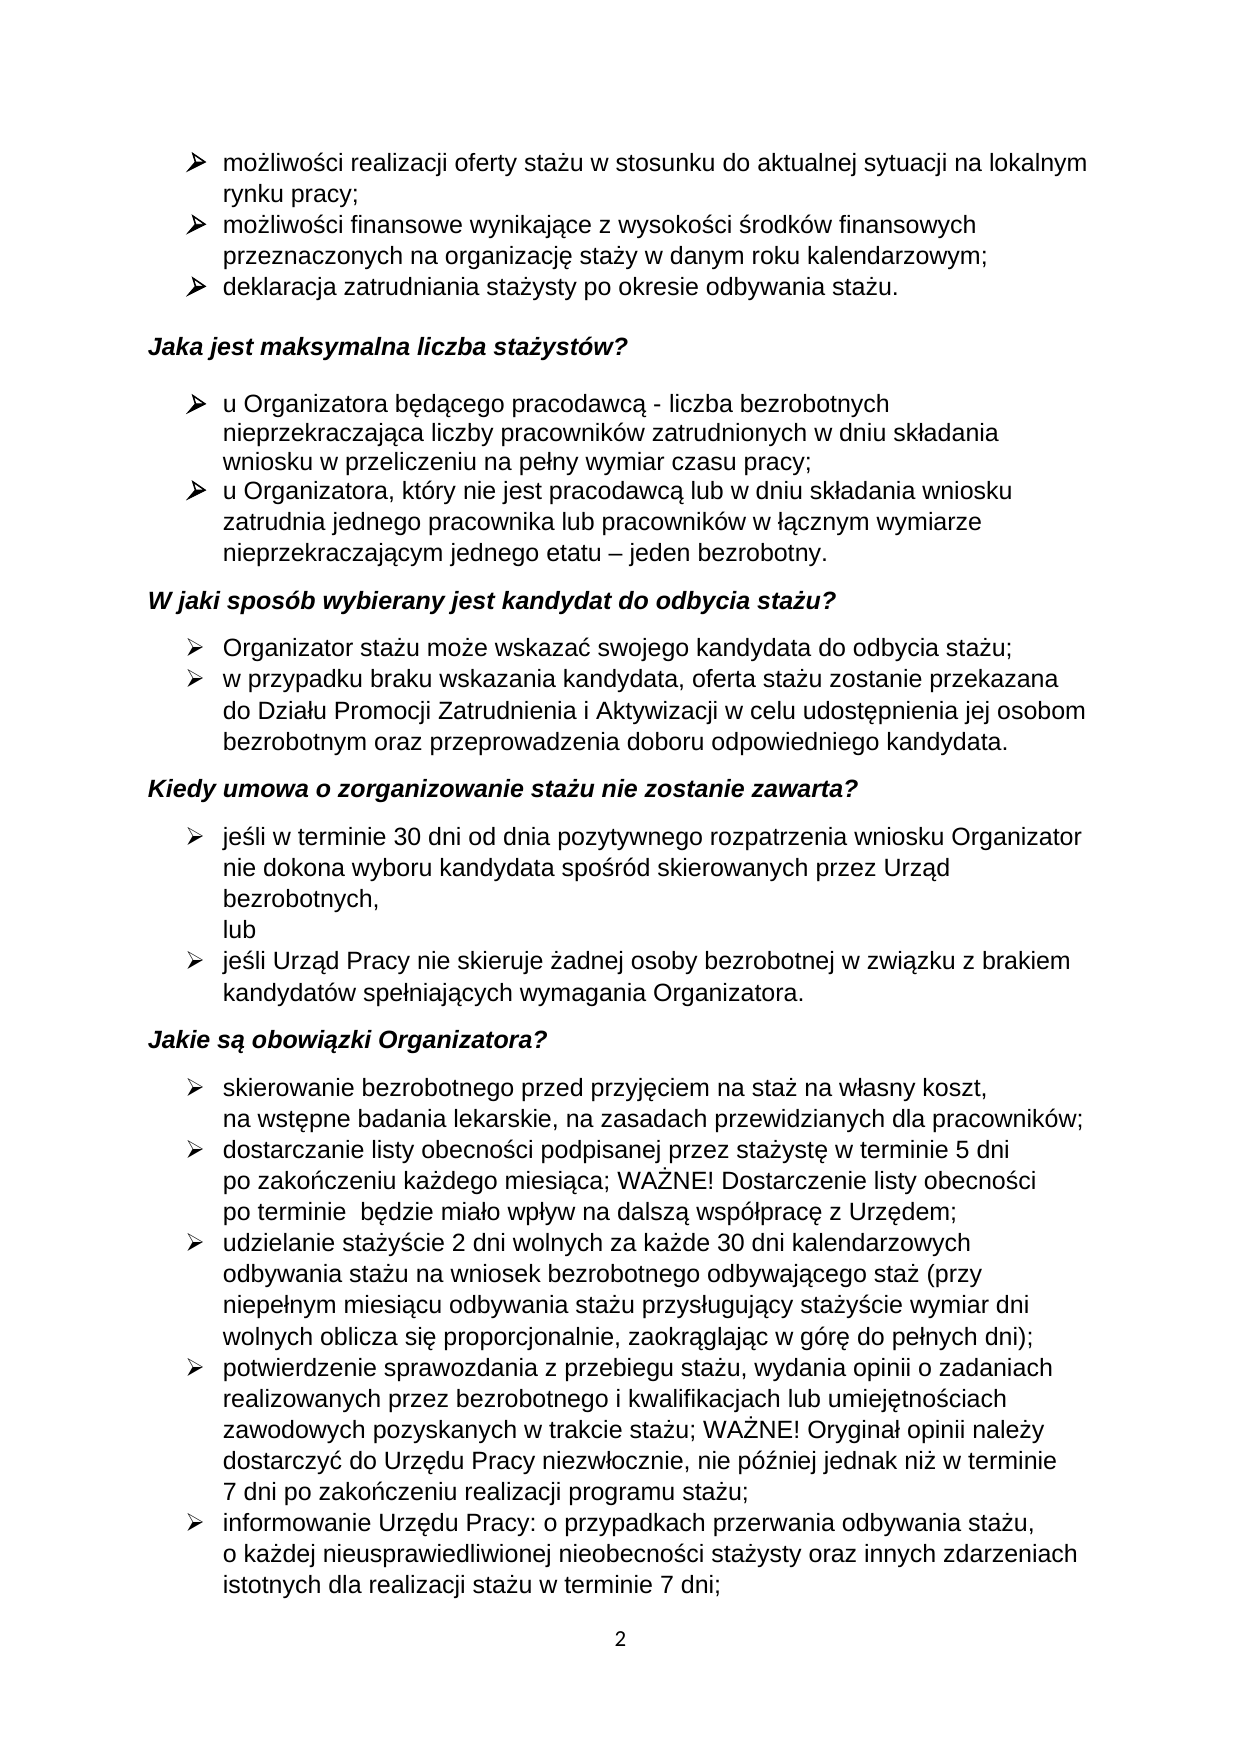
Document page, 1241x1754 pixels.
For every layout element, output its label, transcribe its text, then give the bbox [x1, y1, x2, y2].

list potwierdzenie sprawozdania z przebiegu stażu, wydania opinii o zadaniach realizowanych przez bezrobotnego i kwalifikacjach lub umiejętnościach zawodowych pozyskanych w trakcie stażu; WAŻNE! Oryginał opinii należy dostarczyć do Urzędu Pracy niezwłocznie, nie później jednak niż w terminie 7 dni po zakończeniu realizacji programu stażu; [185, 1353, 1093, 1506]
list możliwości realizacji oferty stażu w stosunku do aktualnej sytuacji na lokalnym rynku pracy; [185, 148, 1093, 207]
list lub [223, 915, 1093, 944]
list u Organizatora będącego pracodawcą - liczba bezrobotnych nieprzekraczająca liczby pracowników zatrudnionych w dniu składania wniosku w przeliczeniu na pełny wymiar czasu pracy; [185, 389, 1093, 476]
list udzielanie stażyście 2 dni wolnych za każde 30 dni kalendarzowych odbywania stażu na wniosek bezrobotnego odbywającego staż (przy niepełnym miesiącu odbywania stażu przysługujący stażyście wymiar dni wolnych oblicza się proporcjonalnie, zaokrąglając w górę do pełnych dni); [185, 1228, 1093, 1350]
list informowanie Urzędu Pracy: o przypadkach przerwania odbywania stażu, o każdej nieusprawiedliwionej nieobecności stażysty oraz innych zdarzeniach istotnych dla realizacji stażu w terminie 7 dni; [185, 1508, 1093, 1599]
list jeśli Urząd Pracy nie skieruje żadnej osoby bezrobotnej w związku z brakiem kandydatów spełniających wymagania Organizatora. [185, 946, 1093, 1006]
list w przypadku braku wskazania kandydata, oferta stażu zostanie przekazana do Działu Promocji Zatrudnienia i Aktywizacji w celu udostępnienia jej osobom bezrobotnym oraz przeprowadzenia doboru odpowiedniego kandydata. [185, 664, 1093, 755]
list Organizator stażu może wskazać swojego kandydata do odbycia stażu; [185, 633, 1093, 662]
list skierowanie bezrobotnego przed przyjęciem na staż na własny koszt, na wstępne badania lekarskie, na zasadach przewidzianych dla pracowników; [185, 1073, 1093, 1133]
text Kiedy umowa o zorganizowanie stażu nie zostanie zawarta? [148, 774, 1093, 803]
list możliwości finansowe wynikające z wysokości środków finansowych przeznaczonych na organizację staży w danym roku kalendarzowym; [185, 210, 1093, 270]
list dostarczanie listy obecności podpisanej przez stażystę w terminie 5 dni po zakończeniu każdego miesiąca; WAŻNE! Dostarczenie listy obecności po terminie będzie miało wpływ na dalszą współpracę z Urzędem; [185, 1135, 1093, 1226]
list Jaka jest maksymalna liczba stażystów? [148, 332, 1093, 361]
text W jaki sposób wybierany jest kandydat do odbycia stażu? [148, 586, 1093, 614]
list u Organizatora, który nie jest pracodawcą lub w dniu składania wniosku zatrudnia jednego pracownika lub pracowników w łącznym wymiarze nieprzekraczającym jednego etatu – jeden bezrobotny. [185, 476, 1093, 567]
list deklaracja zatrudniania stażysty po okresie odbywania stażu. [185, 272, 1093, 301]
list jeśli w terminie 30 dni od dnia pozytywnego rozpatrzenia wniosku Organizator nie dokona wyboru kandydata spośród skierowanych przez Urząd bezrobotnych, [185, 822, 1093, 913]
text Jakie są obowiązki Organizatora? [148, 1025, 1093, 1054]
